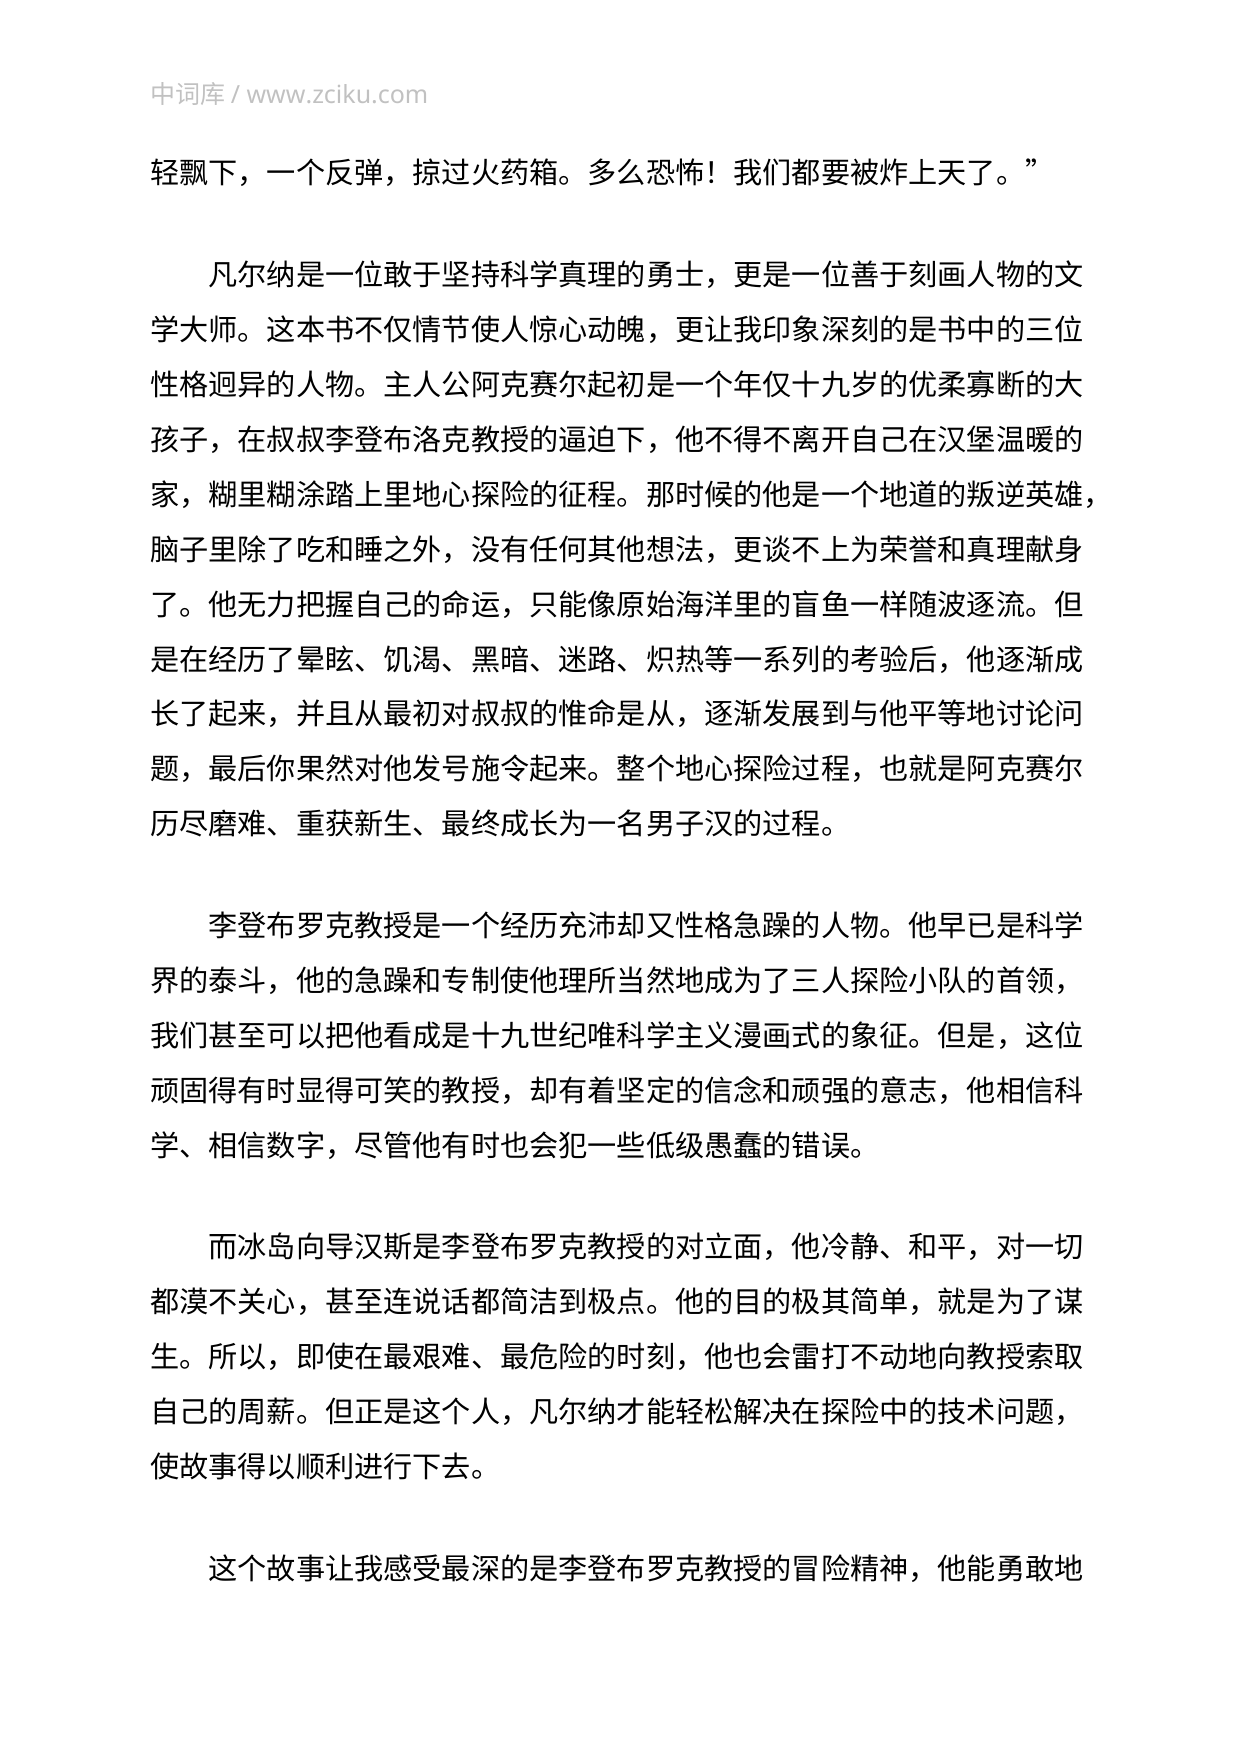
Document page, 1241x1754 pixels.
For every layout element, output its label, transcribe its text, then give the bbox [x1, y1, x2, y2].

text 而冰岛向导汉斯是李登布罗克教授的对立面，他冷静、和平，对一切都漠不关心，甚至连说话都简洁到极点。他的目的极其简单，就是为了谋生。所以，即使在最艰难、最危险的时刻，他也会雷打不动地向教授索取自己的周薪。但正是这个人，凡尔纳才能轻松解决在探险中的技术问题，使故事得以顺利进行下去。 [150, 1224, 1090, 1486]
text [150, 1545, 1090, 1587]
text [150, 150, 1090, 192]
text 李登布罗克教授是一个经历充沛却又性格急躁的人物。他早已是科学界的泰斗，他的急躁和专制使他理所当然地成为了三人探险小队的首领，我们甚至可以把他看成是十九世纪唯科学主义漫画式的象征。但是，这位顽固得有时显得可笑的教授，却有着坚定的信念和顽强的意志，他相信科学、相信数字，尽管他有时也会犯一些低级愚蠢的错误。 [150, 902, 1090, 1164]
text 凡尔纳是一位敢于坚持科学真理的勇士，更是一位善于刻画人物的文学大师。这本书不仅情节使人惊心动魄，更让我印象深刻的是书中的三位性格迥异的人物。主人公阿克赛尔起初是一个年仅十九岁的优柔寡断的大孩子，在叔叔李登布洛克教授的逼迫下，他不得不离开自己在汉堡温暖的家，糊里糊涂踏上里地心探险的征程。那时候的他是一个地道的叛逆英雄，脑子里除了吃和睡之外，没有任何其他想法，更谈不上为荣誉和真理献身了。他无力把握自己的命运，只能像原始海洋里的盲鱼一样随波逐流。但是在经历了晕眩、饥渴、黑暗、迷路、炽热等一系列的考验后，他逐渐成长了起来，并且从最初对叔叔的惟命是从，逐渐发展到与他平等地讨论问题，最后你果然对他发号施令起来。整个地心探险过程，也就是阿克赛尔历尽磨难、重获新生、最终成长为一名男子汉的过程。 [150, 252, 1090, 843]
